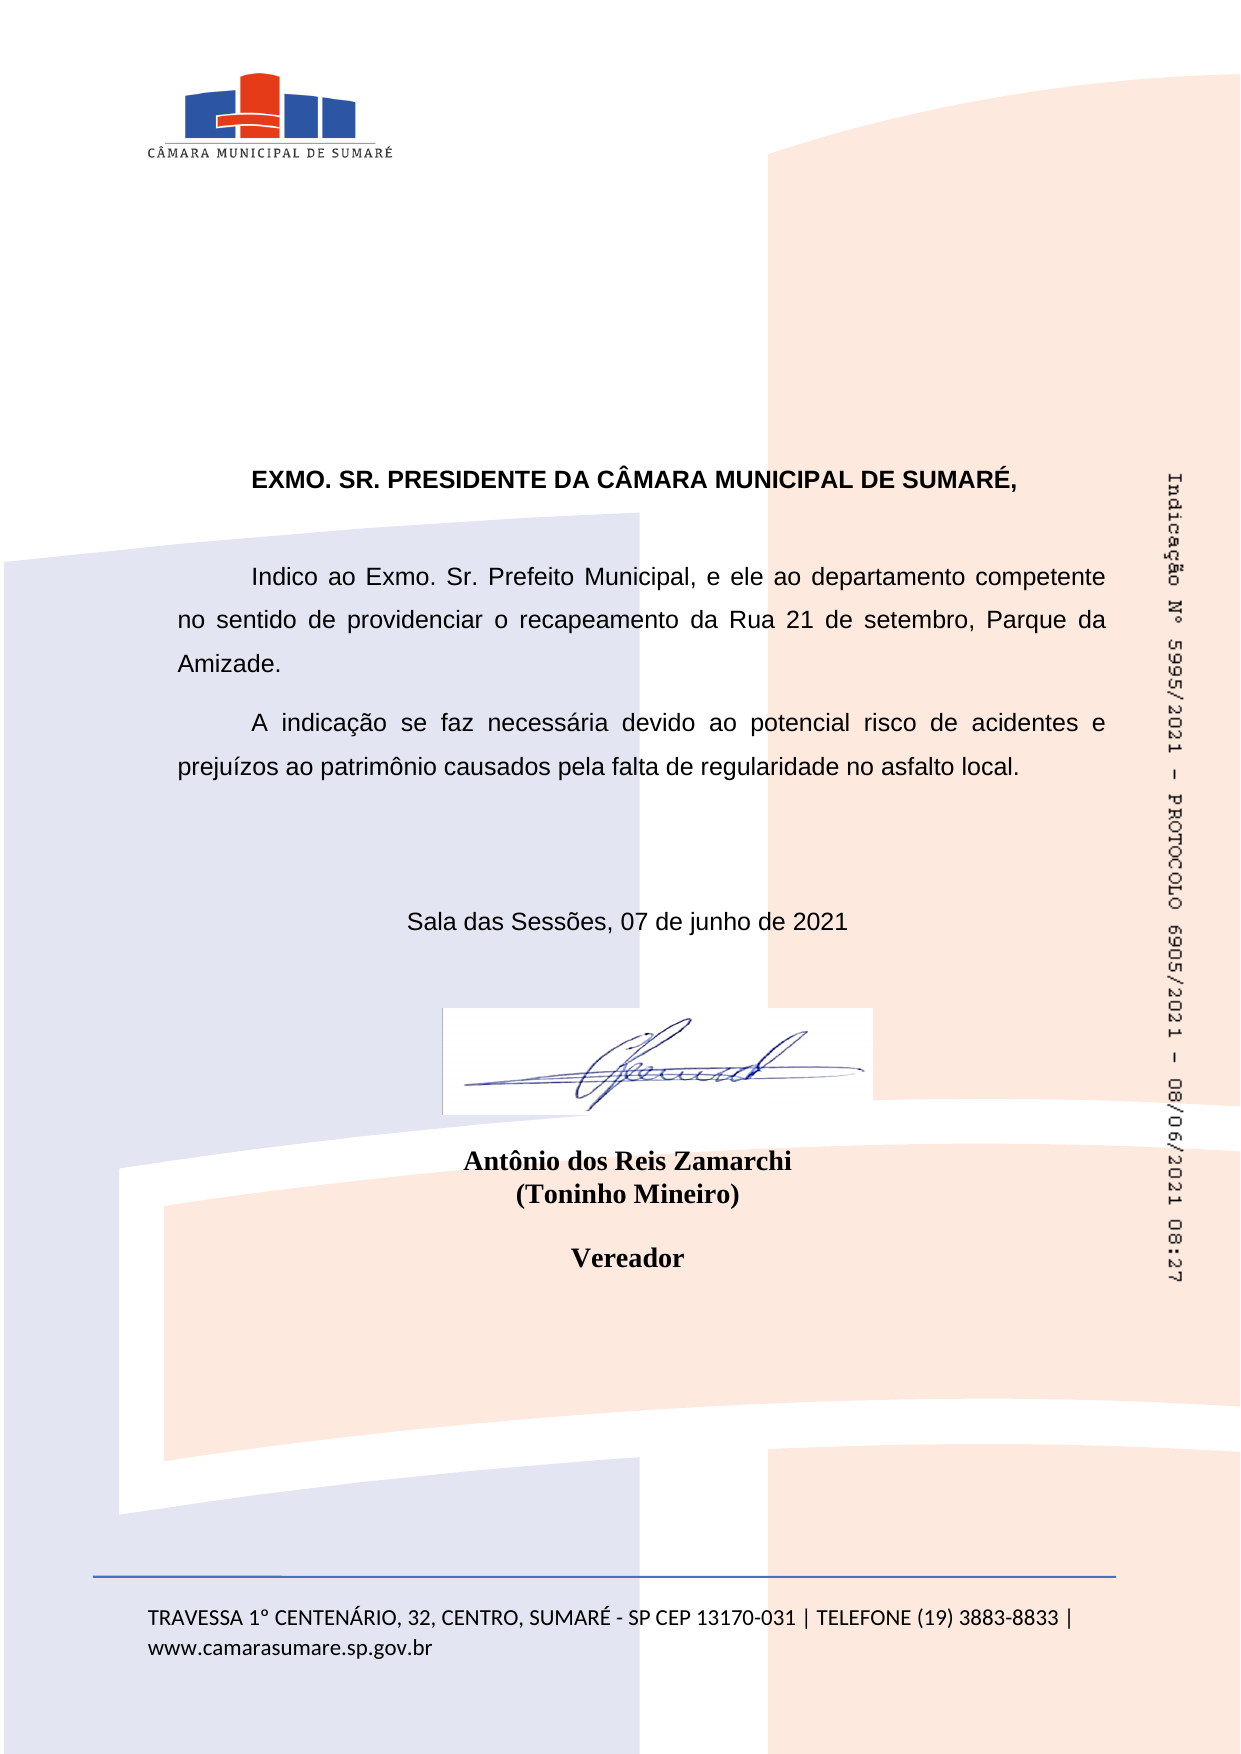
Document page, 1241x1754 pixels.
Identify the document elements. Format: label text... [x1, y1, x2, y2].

text Antônio dos Reis Zamarchi [148, 1144, 1107, 1177]
text (Toninho Mineiro) [148, 1177, 1107, 1209]
text Indico ao Exmo. Sr. Prefeito Municipal, e ele ao departamento competente no sentido de providenciar o recapeamento da Rua 21 de setembro, Parque da Amizade. [177, 562, 1107, 677]
text Vereador [148, 1241, 1107, 1274]
picture [428, 1002, 887, 1126]
text EXMO. SR. PRESIDENTE DA CÂMARA MUNICIPAL DE SUMARÉ, [177, 465, 1107, 494]
text Sala das Sessões, 07 de junho de 2021 [148, 907, 1107, 935]
text A indicação se faz necessária devido ao potencial risco de acidentes e prejuízos ao patrimônio causados pela falta de regularidade no asfalto local. [177, 708, 1107, 780]
picture [1142, 468, 1205, 1286]
picture [147, 73, 394, 160]
